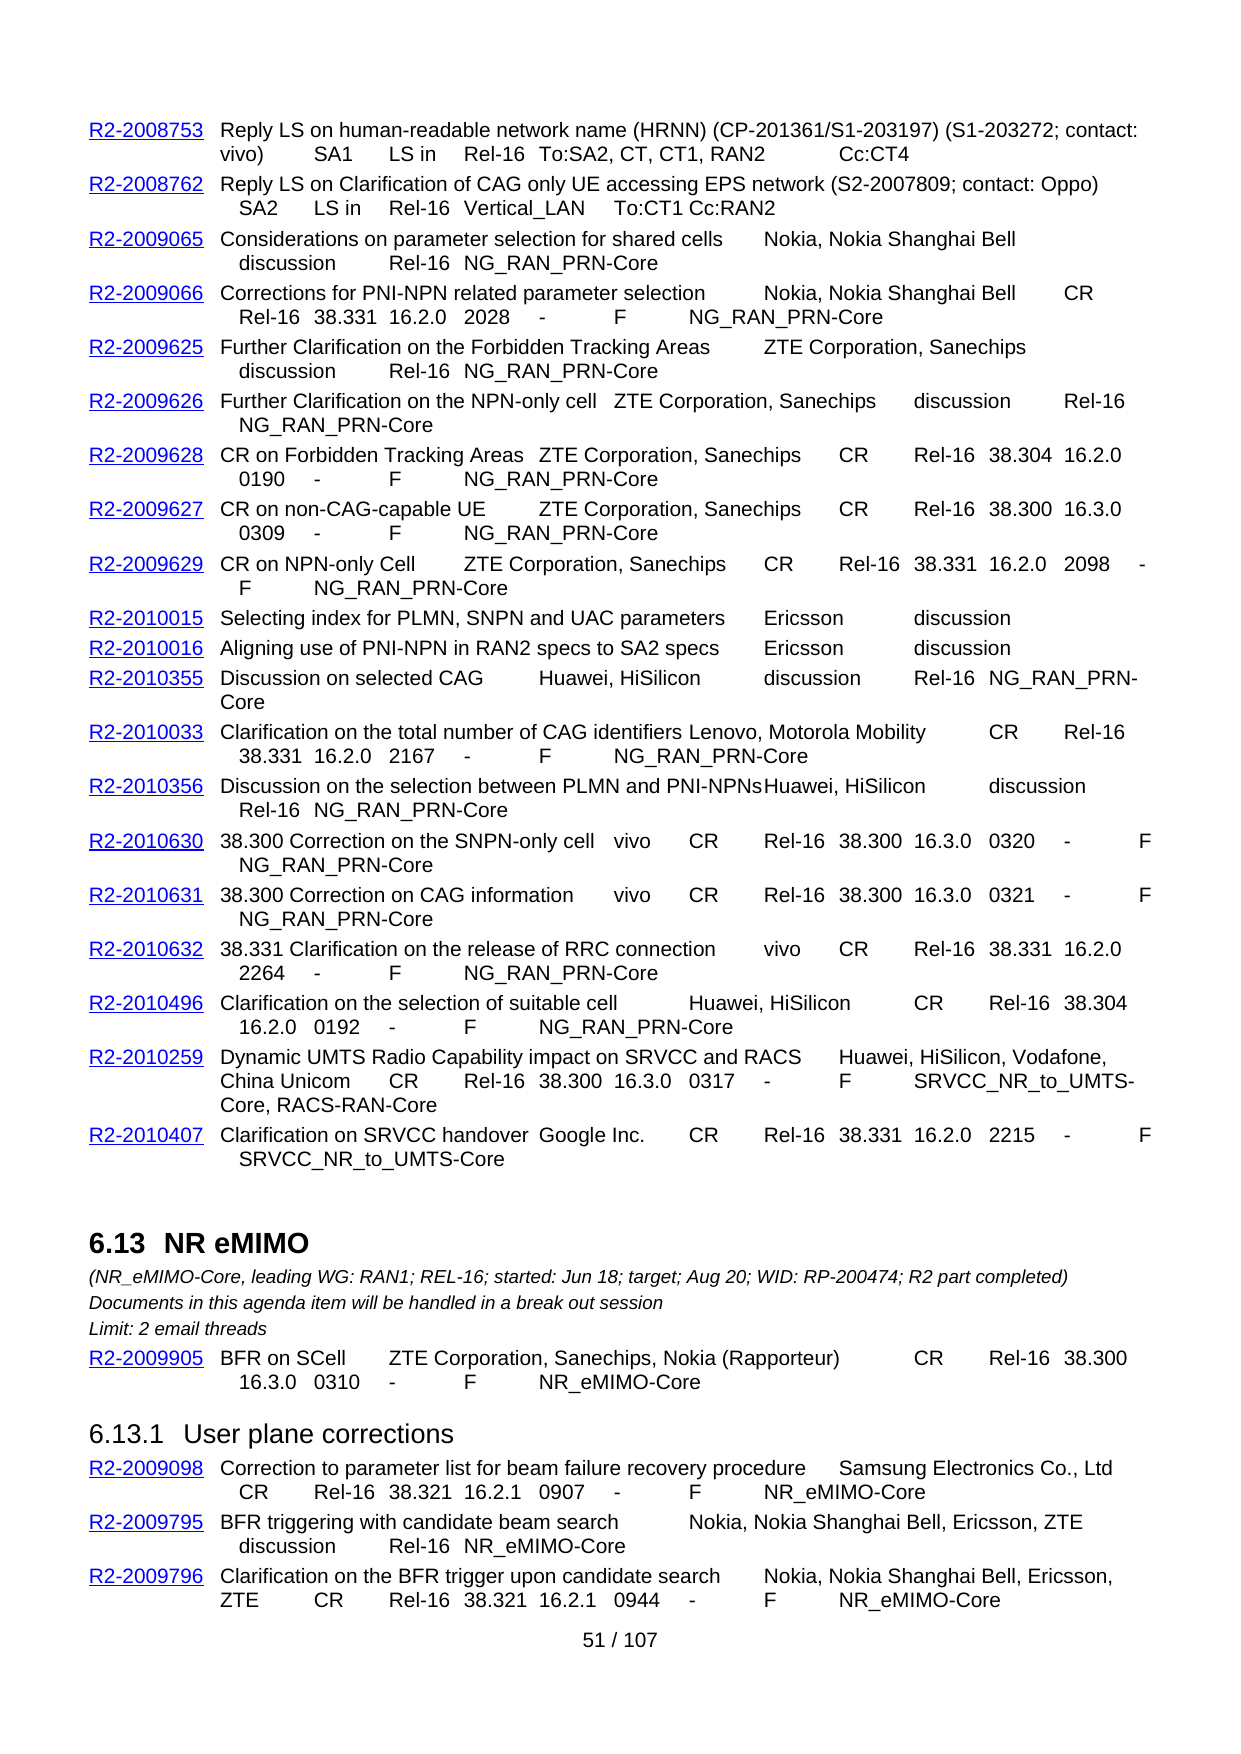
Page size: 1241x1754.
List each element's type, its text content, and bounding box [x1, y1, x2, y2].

text (NR_eMIMO-Core, leading WG: RAN1; REL-16; started: Jun 18; target; Aug 20; WID: RP-200474; R2 part completed) [89, 1266, 1152, 1288]
title R2-2009066 Corrections for PNI-NPN related parameter selection Nokia, Nokia Shanghai Bell CR Rel-16 38.331 16.2.0 2028 - F NG_RAN_PRN-Core [89, 281, 1152, 328]
title R2-2010496 Clarification on the selection of suitable cell Huawei, HiSilicon CR Rel-16 38.304 16.2.0 0192 - F NG_RAN_PRN-Core [89, 991, 1152, 1039]
text Limit: 2 email threads [89, 1318, 1152, 1339]
title R2-2010631 38.300 Correction on CAG information vivo CR Rel-16 38.300 16.3.0 0321 - F NG_RAN_PRN-Core [89, 883, 1152, 931]
title R2-2010407 Clarification on SRVCC handover Google Inc. CR Rel-16 38.331 16.2.0 2215 - F SRVCC_NR_to_UMTS-Core [89, 1123, 1152, 1171]
title R2-2009627 CR on non-CAG-capable UE ZTE Corporation, Sanechips CR Rel-16 38.300 16.3.0 0309 - F NG_RAN_PRN-Core [89, 497, 1152, 545]
title R2-2010033 Clarification on the total number of CAG identifiers Lenovo, Motorola Mobility CR Rel-16 38.331 16.2.0 2167 - F NG_RAN_PRN-Core [89, 720, 1152, 768]
title R2-2009065 Considerations on parameter selection for shared cells Nokia, Nokia Shanghai Bell discussion Rel-16 NG_RAN_PRN-Core [89, 226, 1152, 274]
title R2-2010016 Aligning use of PNI-NPN in RAN2 specs to SA2 specs Ericsson discussion [89, 636, 1152, 660]
title R2-2009098 Correction to parameter list for beam failure recovery procedure Samsung Electronics Co., Ltd CR Rel-16 38.321 16.2.1 0907 - F NR_eMIMO-Core [89, 1456, 1152, 1504]
title R2-2009625 Further Clarification on the Forbidden Tracking Areas ZTE Corporation, Sanechips discussion Rel-16 NG_RAN_PRN-Core [89, 335, 1152, 383]
title R2-2009796 Clarification on the BFR trigger upon candidate search Nokia, Nokia Shanghai Bell, Ericsson, ZTE CR Rel-16 38.321 16.2.1 0944 - F NR_eMIMO-Core [89, 1564, 1152, 1612]
title R2-2009629 CR on NPN-only Cell ZTE Corporation, Sanechips CR Rel-16 38.331 16.2.0 2098 - F NG_RAN_PRN-Core [89, 551, 1152, 599]
subtitle 6.13 NR eMIMO [89, 1226, 1152, 1260]
title R2-2010630 38.300 Correction on the SNPN-only cell vivo CR Rel-16 38.300 16.3.0 0320 - F NG_RAN_PRN-Core [89, 828, 1152, 876]
title R2-2010632 38.331 Clarification on the release of RRC connection vivo CR Rel-16 38.331 16.2.0 2264 - F NG_RAN_PRN-Core [89, 937, 1152, 985]
title R2-2009795 BFR triggering with candidate beam search Nokia, Nokia Shanghai Bell, Ericsson, ZTE discussion Rel-16 NR_eMIMO-Core [89, 1510, 1152, 1558]
title R2-2010015 Selecting index for PLMN, SNPN and UAC parameters Ericsson discussion [89, 606, 1152, 629]
title R2-2009626 Further Clarification on the NPN-only cell ZTE Corporation, Sanechips discussion Rel-16 NG_RAN_PRN-Core [89, 389, 1152, 437]
title R2-2010355 Discussion on selected CAG Huawei, HiSilicon discussion Rel-16 NG_RAN_PRN-Core [89, 666, 1152, 714]
title R2-2010356 Discussion on the selection between PLMN and PNI-NPNs Huawei, HiSilicon discussion Rel-16 NG_RAN_PRN-Core [89, 774, 1152, 822]
title R2-2008762 Reply LS on Clarification of CAG only UE accessing EPS network (S2-2007809; contact: Oppo) SA2 LS in Rel-16 Vertical_LAN To:CT1 Cc:RAN2 [89, 172, 1152, 220]
title R2-2009628 CR on Forbidden Tracking Areas ZTE Corporation, Sanechips CR Rel-16 38.304 16.2.0 0190 - F NG_RAN_PRN-Core [89, 443, 1152, 491]
title R2-2009905 BFR on SCell ZTE Corporation, Sanechips, Nokia (Rapporteur) CR Rel-16 38.300 16.3.0 0310 - F NR_eMIMO-Core [89, 1346, 1152, 1393]
title R2-2010259 Dynamic UMTS Radio Capability impact on SRVCC and RACS Huawei, HiSilicon, Vodafone, China Unicom CR Rel-16 38.300 16.3.0 0317 - F SRVCC_NR_to_UMTS-Core, RACS-RAN-Core [89, 1045, 1152, 1117]
subtitle 6.13.1 User plane corrections [89, 1418, 1152, 1450]
text Documents in this agenda item will be handled in a break out session [89, 1292, 1152, 1313]
title R2-2008753 Reply LS on human-readable network name (HRNN) (CP-201361/S1-203197) (S1-203272; contact: vivo) SA1 LS in Rel-16 To:SA2, CT, CT1, RAN2 Cc:CT4 [89, 118, 1152, 166]
